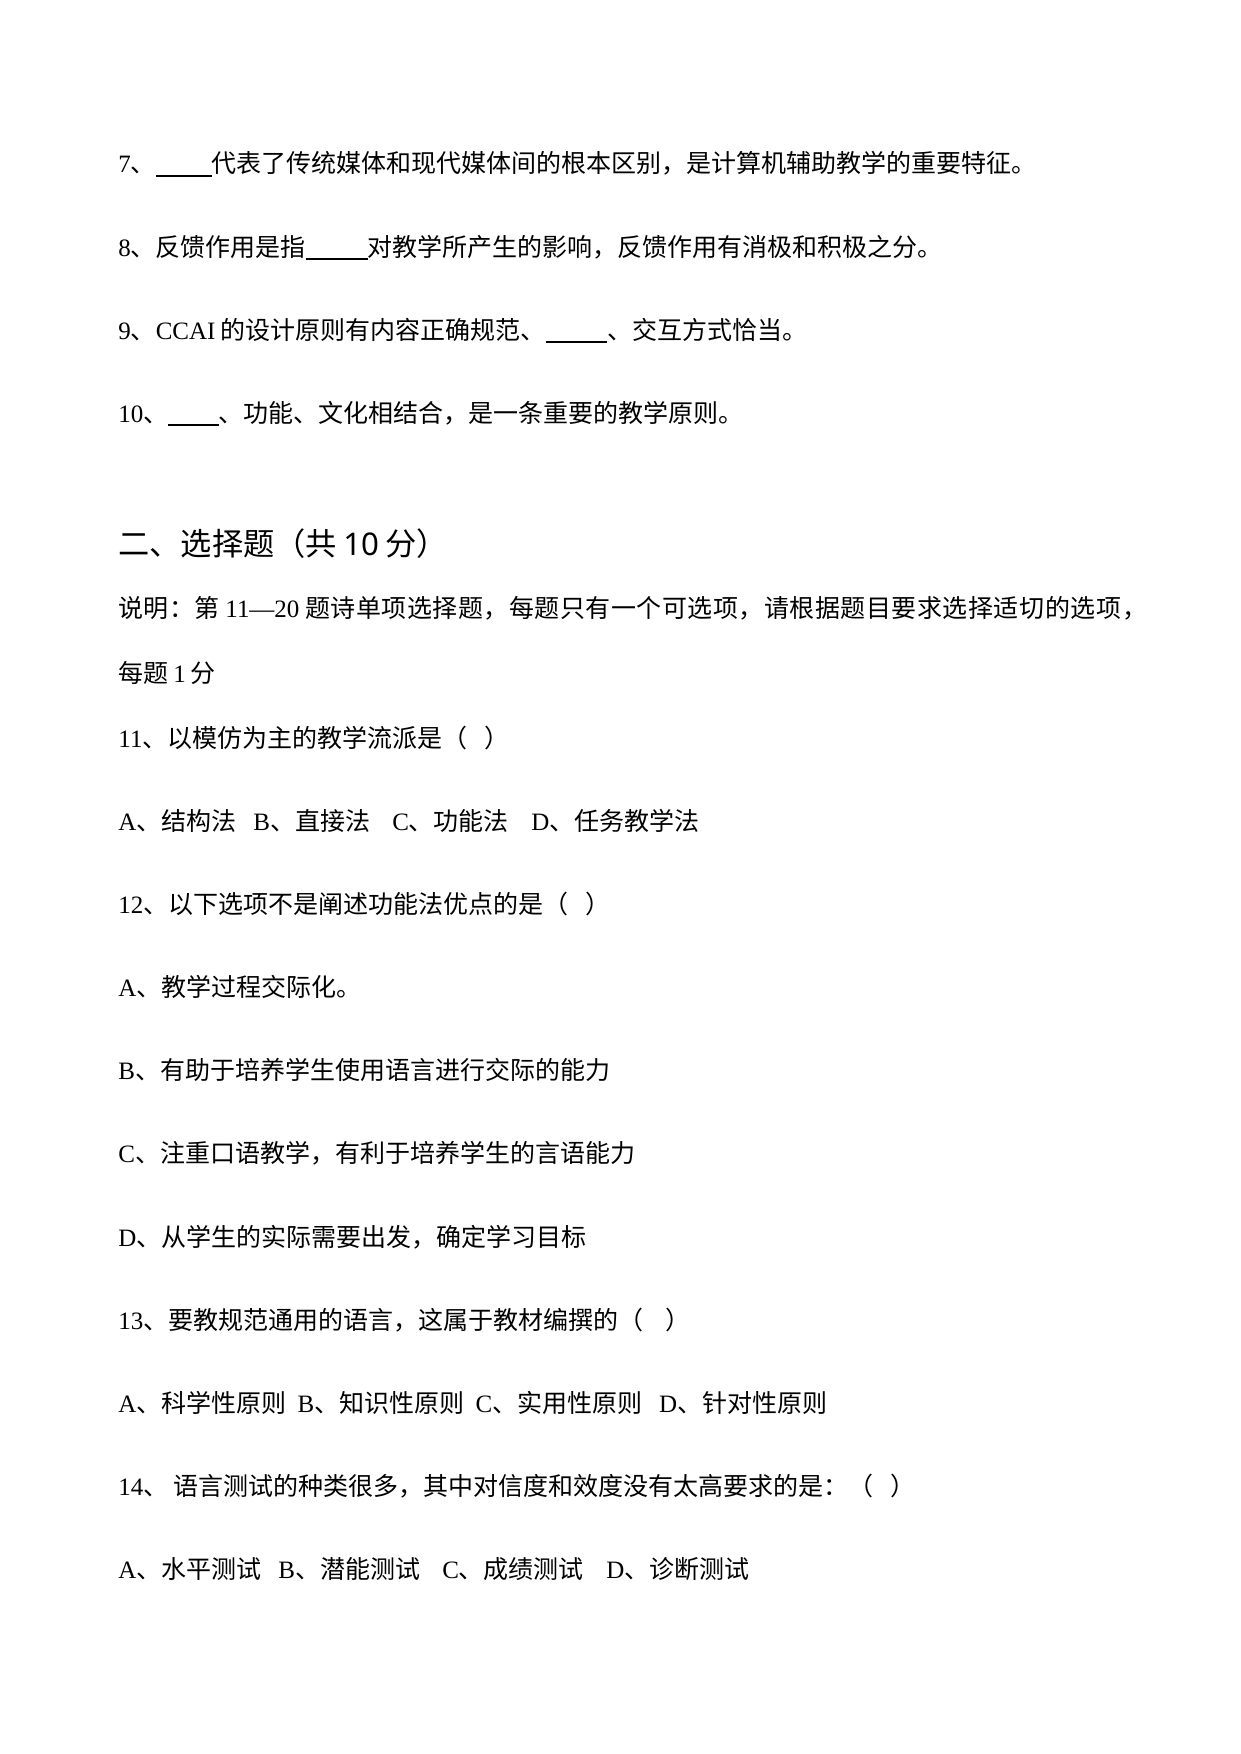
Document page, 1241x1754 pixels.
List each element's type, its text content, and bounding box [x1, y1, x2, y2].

text 7、 代表了传统媒体和现代媒体间的根本区别，是计算机辅助教学的重要特征。 [118, 129, 1122, 194]
text A、教学过程交际化。 [118, 953, 1122, 1018]
text 11、以模仿为主的教学流派是（ ） [118, 704, 1122, 769]
text C、注重口语教学，有利于培养学生的言语能力 [118, 1119, 1122, 1184]
text A、结构法 B、直接法 C、功能法 D、任务教学法 [118, 787, 1122, 852]
text 二、选择题（共10分） [118, 509, 1122, 574]
text 8、反馈作用是指 对教学所产生的影响，反馈作用有消极和积极之分。 [118, 213, 1122, 278]
text 14、 语言测试的种类很多，其中对信度和效度没有太高要求的是：（ ） [118, 1452, 1122, 1517]
text 9、CCAI的设计原则有内容正确规范、 、交互方式恰当。 [118, 296, 1122, 361]
text B、有助于培养学生使用语言进行交际的能力 [118, 1036, 1122, 1101]
text A、科学性原则 B、知识性原则 C、实用性原则 D、针对性原则 [118, 1369, 1122, 1434]
text 13、要教规范通用的语言，这属于教材编撰的（ ） [118, 1286, 1122, 1351]
text A、水平测试 B、潜能测试 C、成绩测试 D、诊断测试 [118, 1535, 1122, 1600]
text 12、以下选项不是阐述功能法优点的是（ ） [118, 870, 1122, 935]
text 10、 、功能、文化相结合，是一条重要的教学原则。 [118, 379, 1122, 444]
text D、从学生的实际需要出发，确定学习目标 [118, 1203, 1122, 1268]
text 说明：第11—20题诗单项选择题，每题只有一个可选项，请根据题目要求选择适切的选项，每题1分 [118, 574, 1122, 704]
